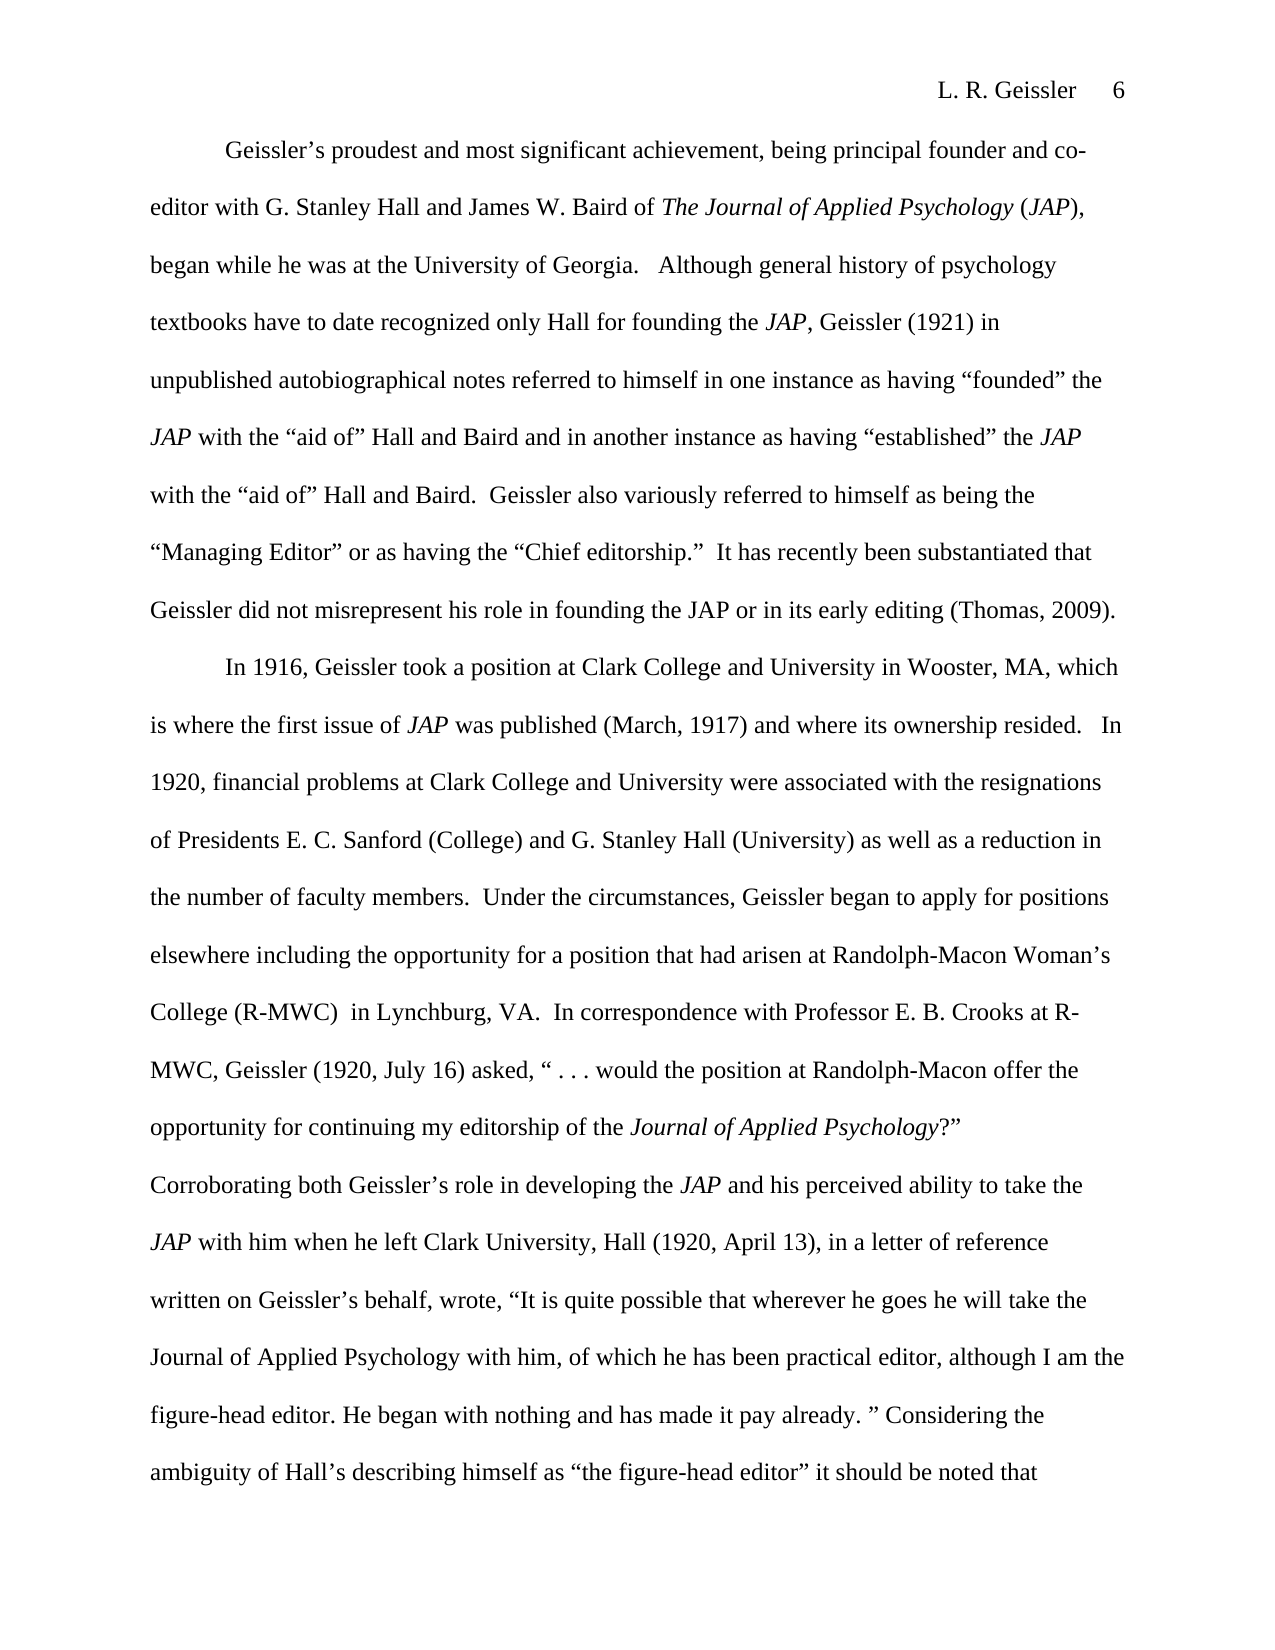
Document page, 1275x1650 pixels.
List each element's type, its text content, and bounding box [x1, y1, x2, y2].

text Geissler’s proudest and most significant achievement, being principal founder and co-editor with G. Stanley Hall and James W. Baird of The Journal of Applied Psychology (JAP), began while he was at the University of Georgia. Although general history of psychology textbooks have to date recognized only Hall for founding the JAP, Geissler (1921) in unpublished autobiographical notes referred to himself in one instance as having “founded” the JAP with the “aid of” Hall and Baird and in another instance as having “established” the JAP with the “aid of” Hall and Baird. Geissler also variously referred to himself as being the “Managing Editor” or as having the “Chief editorship.” It has recently been substantiated that Geissler did not misrepresent his role in founding the JAP or in its early editing (Thomas, 2009). [150, 135, 1125, 624]
text In 1916, Geissler took a position at Clark College and University in Wooster, MA, which is where the first issue of JAP was published (March, 1917) and where its ownership resided. In 1920, financial problems at Clark College and University were associated with the resignations of Presidents E. C. Sanford (College) and G. Stanley Hall (University) as well as a reduction in the number of faculty members. Under the circumstances, Geissler began to apply for positions elsewhere including the opportunity for a position that had arisen at Randolph-Macon Woman’s College (R-MWC) in Lynchburg, VA. In correspondence with Professor E. B. Crooks at R-MWC, Geissler (1920, July 16) asked, “ . . . would the position at Randolph-Macon offer the opportunity for continuing my editorship of the Journal of Applied Psychology?” [150, 652, 1125, 1141]
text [150, 1170, 1125, 1486]
